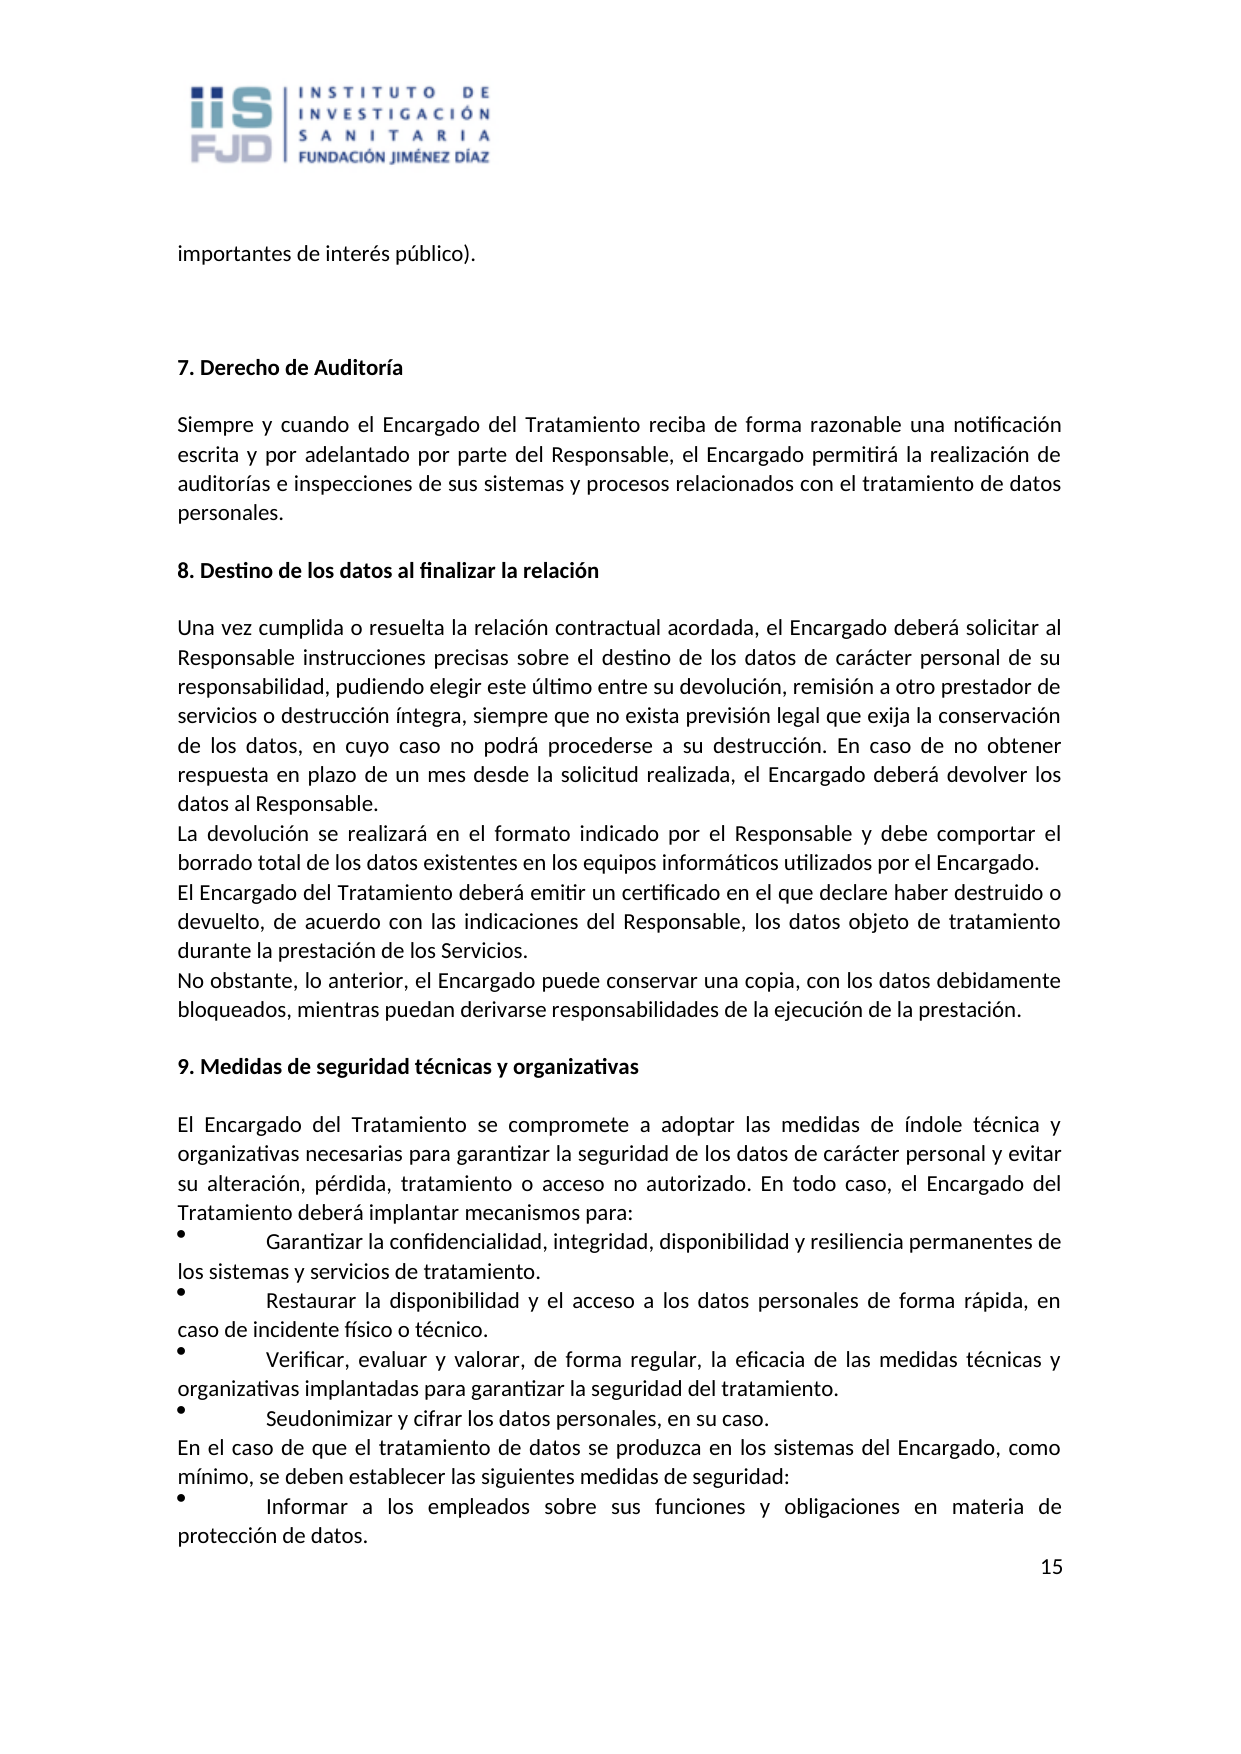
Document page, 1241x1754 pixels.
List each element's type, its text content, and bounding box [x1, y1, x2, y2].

text En el caso de que el tratamiento de datos se produzca en los sistemas del Encargado, como mínimo, se deben establecer las siguientes medidas de seguridad: [177, 1432, 1063, 1490]
picture [177, 73, 517, 184]
text La devolución se realizará en el formato indicado por el Responsable y debe comportar el borrado total de los datos existentes en los equipos informáticos utilizados por el Encargado. [177, 817, 1063, 876]
text 7. Derecho de Auditoría [177, 352, 1063, 381]
text El Encargado del Tratamiento se compromete a adoptar las medidas de índole técnica y organizativas necesarias para garantizar la seguridad de los datos de carácter personal y evitar su alteración, pérdida, tratamiento o acceso no autorizado. En todo caso, el Encargado del Tratamiento deberá implantar mecanismos para: [177, 1108, 1063, 1226]
list Garantizar la confidencialidad, integridad, disponibilidad y resiliencia permanentes de los sistemas y servicios de tratamiento. [177, 1226, 1063, 1285]
list Seudonimizar y cifrar los datos personales, en su caso. [177, 1402, 1063, 1432]
text El Encargado del Tratamiento deberá emitir un certificado en el que declare haber destruido o devuelto, de acuerdo con las indicaciones del Responsable, los datos objeto de tratamiento durante la prestación de los Servicios. [177, 876, 1063, 964]
list Verificar, evaluar y valorar, de forma regular, la eficacia de las medidas técnicas y organizativas implantadas para garantizar la seguridad del tratamiento. [177, 1343, 1063, 1402]
text No obstante, lo anterior, el Encargado puede conservar una copia, con los datos debidamente bloqueados, mientras puedan derivarse responsabilidades de la ejecución de la prestación. [177, 964, 1063, 1023]
text Una vez cumplida o resuelta la relación contractual acordada, el Encargado deberá solicitar al Responsable instrucciones precisas sobre el destino de los datos de carácter personal de su responsabilidad, pudiendo elegir este último entre su devolución, remisión a otro prestador de servicios o destrucción íntegra, siempre que no exista previsión legal que exija la conservación de los datos, en cuyo caso no podrá procederse a su destrucción. En caso de no obtener respuesta en plazo de un mes desde la solicitud realizada, el Encargado deberá devolver los datos al Responsable. [177, 612, 1063, 817]
text Siempre y cuando el Encargado del Tratamiento reciba de forma razonable una notificación escrita y por adelantado por parte del Responsable, el Encargado permitirá la realización de auditorías e inspecciones de sus sistemas y procesos relacionados con el tratamiento de datos personales. [177, 409, 1063, 526]
text 8. Destino de los datos al finalizar la relación [177, 554, 1063, 584]
list Informar a los empleados sobre sus funciones y obligaciones en materia de protección de datos. [177, 1490, 1063, 1549]
list Restaurar la disponibilidad y el acceso a los datos personales de forma rápida, en caso de incidente físico o técnico. [177, 1285, 1063, 1343]
text 9. Medidas de seguridad técnicas y organizativas [177, 1051, 1063, 1081]
